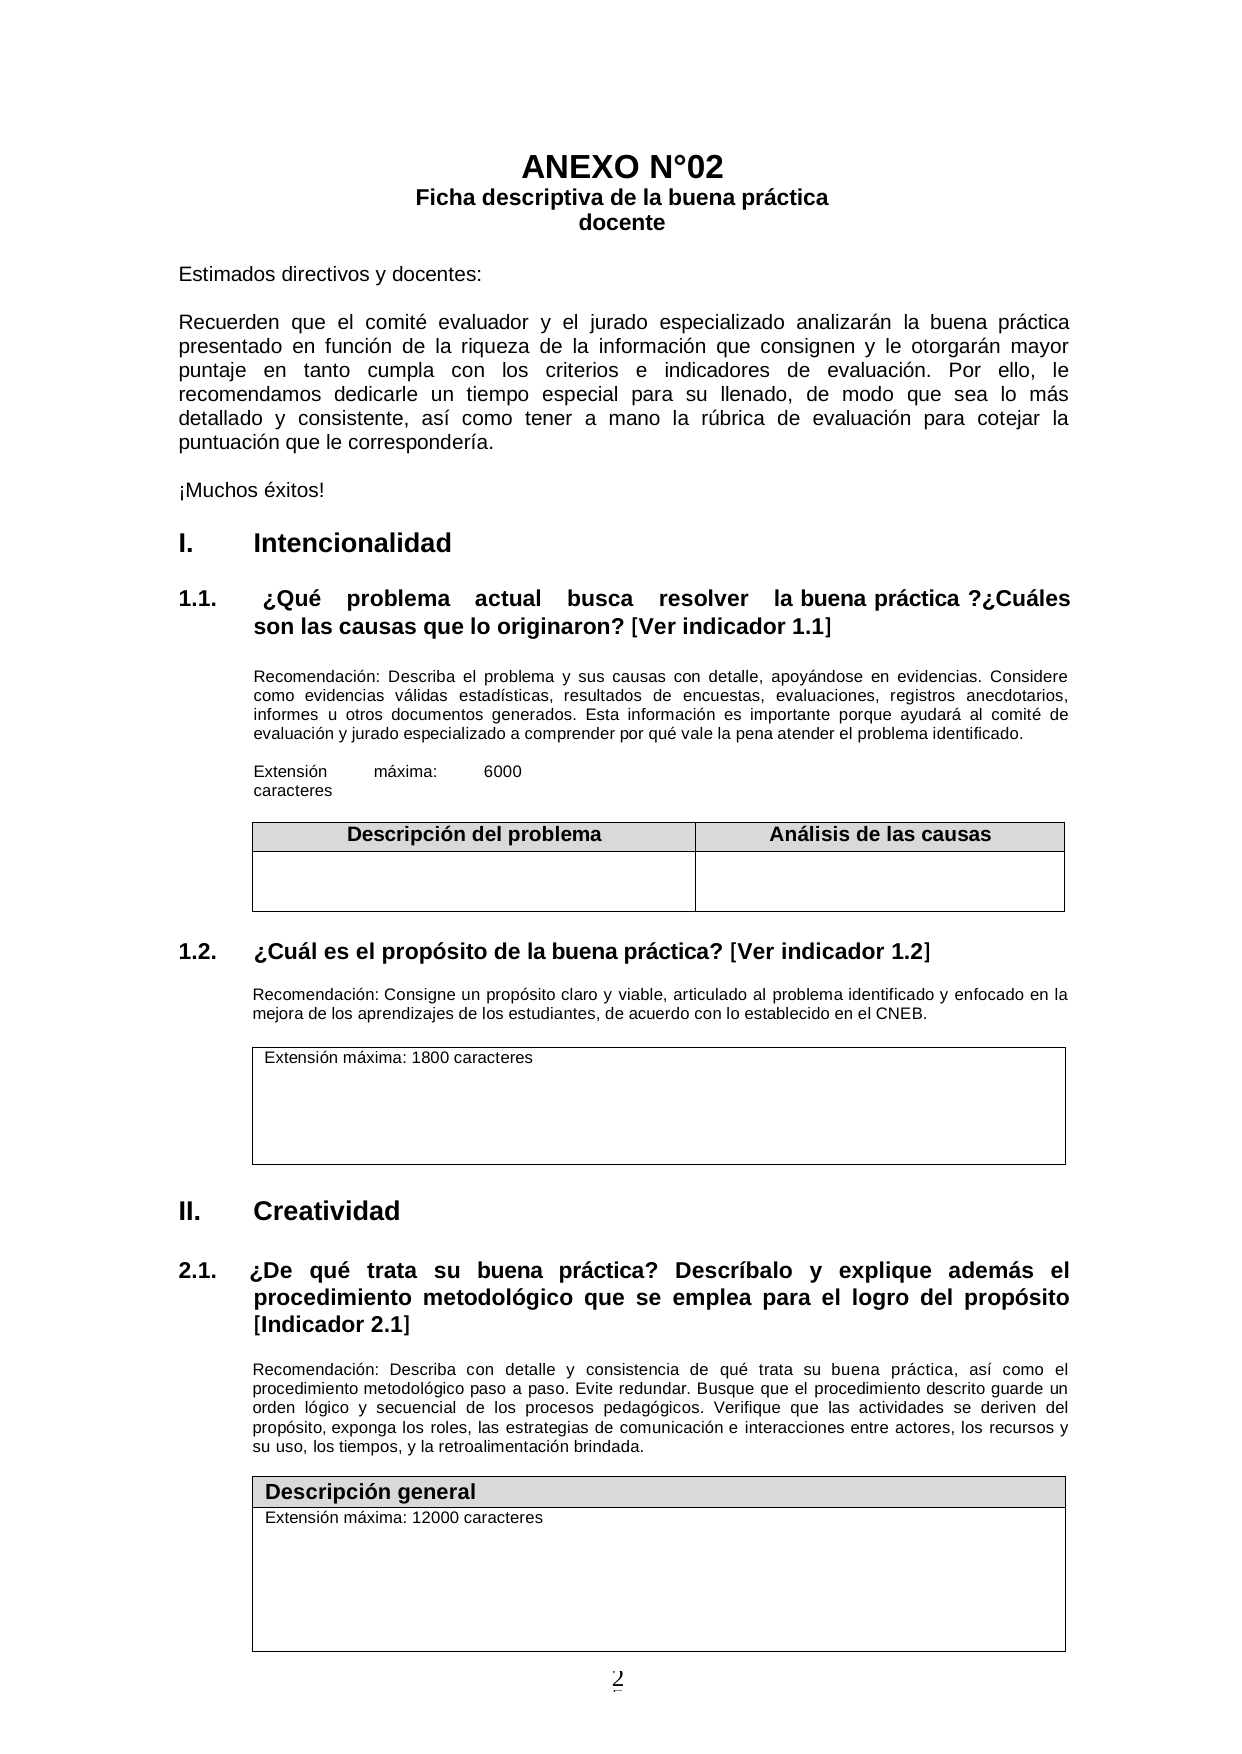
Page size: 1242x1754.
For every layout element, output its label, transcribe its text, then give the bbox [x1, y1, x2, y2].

text ¡Muchos éxitos! [178, 477, 329, 501]
text Recomendación: Describa el problema y sus causas con detalle, apoyándose en evidencias. Considere como evidencias válidas estadísticas, resultados de encuestas, evaluaciones, registros anecdotarios, informes u otros documentos generados. Esta información es importante porque ayudará al comité de evaluación y jurado especializado a comprender por qué vale la pena atender el problema identificado. [253, 666, 1068, 743]
text Ficha descriptiva de la buena práctica docente [390, 186, 854, 236]
text Recomendación: Consigne un propósito claro y viable, articulado al problema identificado y enfocado en la mejora de los aprendizajes de los estudiantes, de acuerdo con lo establecido en el CNEB. [252, 984, 1068, 1023]
text Recuerden que el comité evaluador y el jurado especializado analizarán la buena práctica presentado en función de la riqueza de la información que consignen y le otorgarán mayor puntaje en tanto cumpla con los criterios e indicadores de evaluación. Por ello, le recomendamos dedicarle un tiempo especial para su llenado, de modo que sea lo más detallado y consistente, así como tener a mano la rúbrica de evaluación para cotejar la puntuación que le correspondería. [178, 310, 1069, 453]
text Extensión máxima: 1800 caracteres [264, 1048, 1077, 1067]
text Descripción general [265, 1479, 1077, 1504]
text Estimados directivos y docentes: [178, 262, 487, 286]
text Recomendación: Describa con detalle y consistencia de qué trata su buena práctica, así como el procedimiento metodológico paso a paso. Evite redundar. Busque que el procedimiento descrito guarde un orden lógico y secuencial de los procesos pedagógicos. Verifique que las actividades se deriven del propósito, exponga los roles, las estrategias de comunicación e interacciones entre actores, los recursos y su uso, los tiempos, y la retroalimentación brindada. [252, 1360, 1069, 1456]
text 1.1. ¿Qué problema actual busca resolver la buena práctica ?¿Cuáles son las causas que lo originaron? [Ver indicador 1.1] [178, 585, 1071, 640]
text II. Creatividad [178, 1195, 416, 1226]
text 2.1. ¿De qué trata su buena práctica? Descríbalo y explique además el procedimiento metodológico que se emplea para el logro del propósito [Indicador 2.1] [178, 1257, 1070, 1338]
text I. Intencionalidad [178, 527, 457, 559]
table_cell [696, 852, 1064, 911]
text Extensión máxima: 6000 caracteres [253, 762, 521, 800]
table_header Descripción del problema [253, 823, 695, 851]
text ANEXO N°02 [516, 147, 729, 186]
table_cell [253, 852, 695, 911]
text 1.2. ¿Cuál es el propósito de la buena práctica? [Ver indicador 1.2] [178, 937, 1025, 965]
text Extensión máxima: 12000 caracteres [265, 1507, 1077, 1527]
table_header Análisis de las causas [696, 823, 1064, 851]
